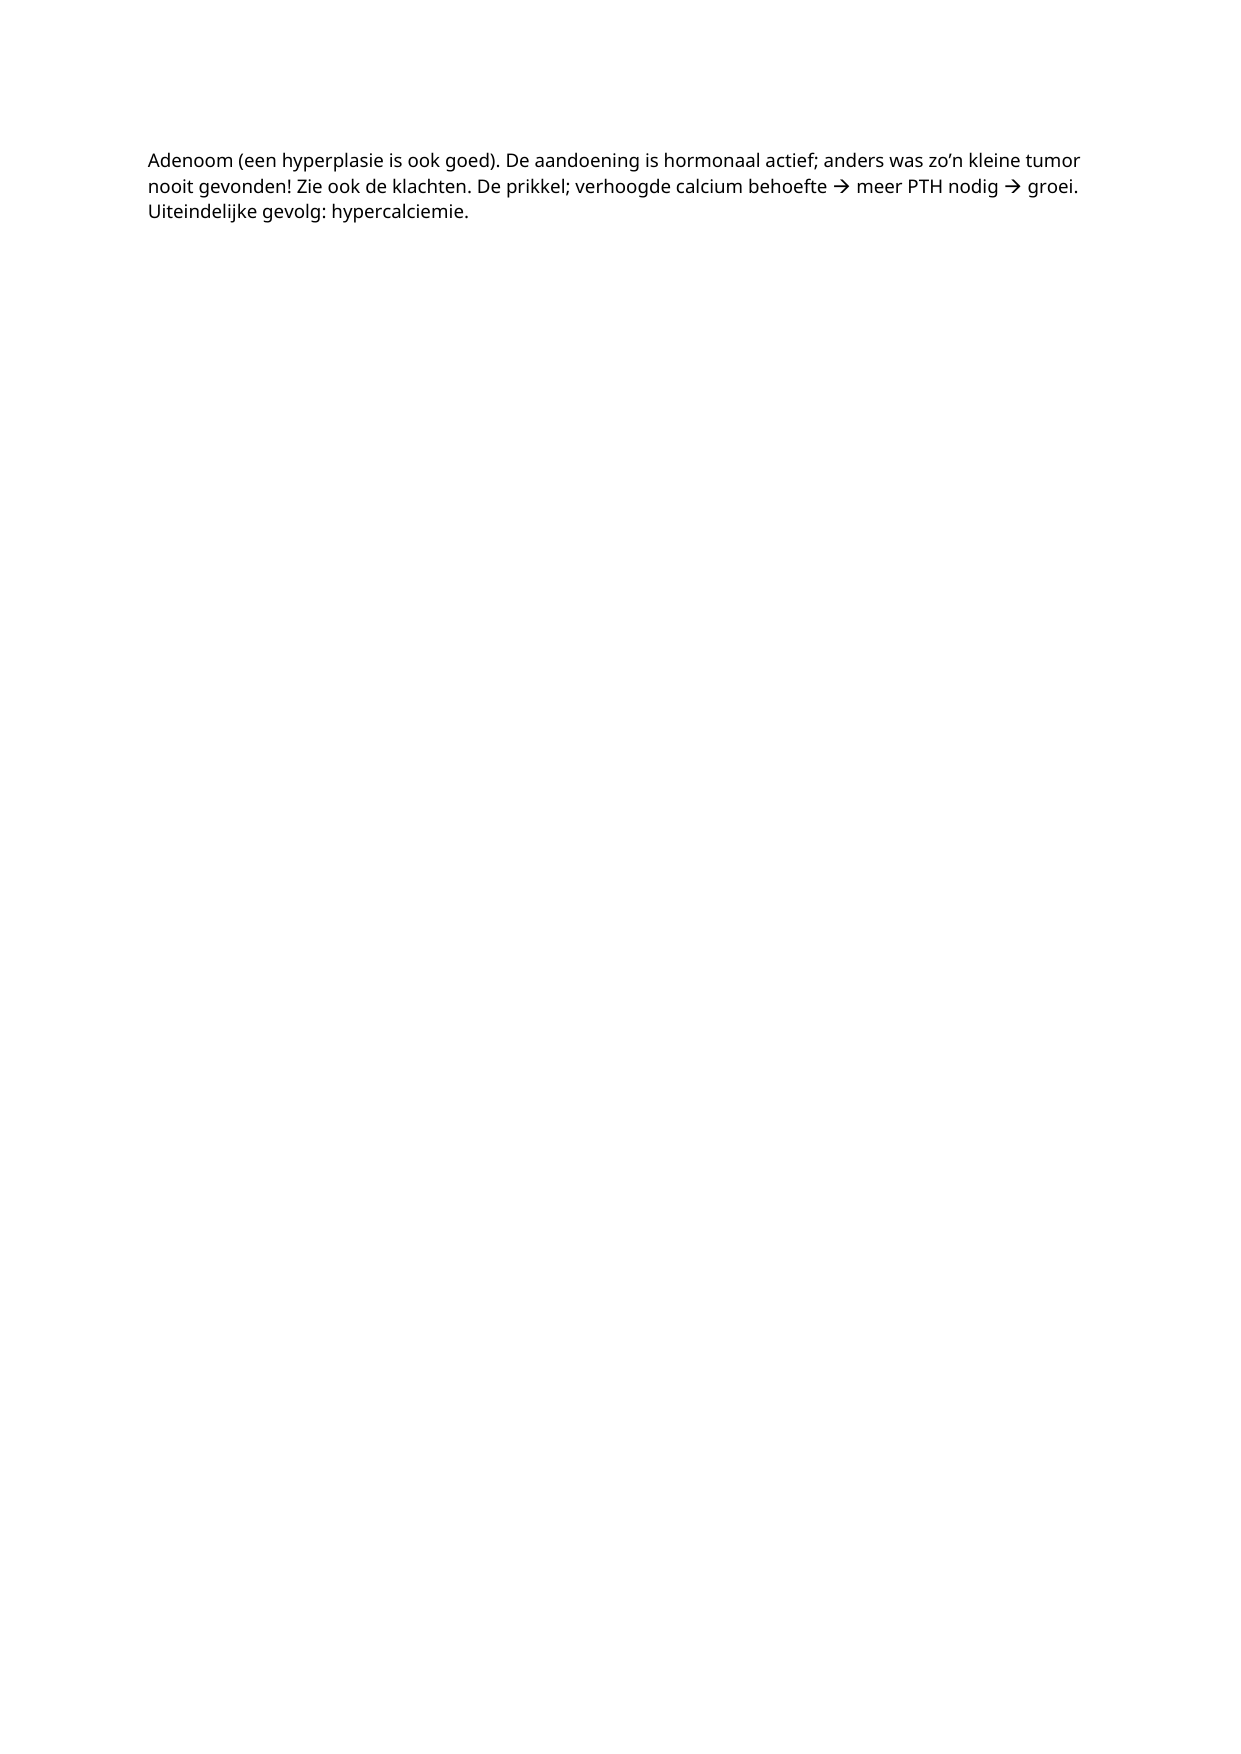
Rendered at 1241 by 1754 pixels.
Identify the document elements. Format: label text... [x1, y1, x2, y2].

text Adenoom (een hyperplasie is ook goed). De aandoening is hormonaal actief; anders was zo’n kleine tumor nooit gevonden! Zie ook de klachten. De prikkel; verhoogde calcium behoefte meer PTH nodig groei. Uiteindelijke gevolg: hypercalciemie. [148, 148, 1093, 224]
